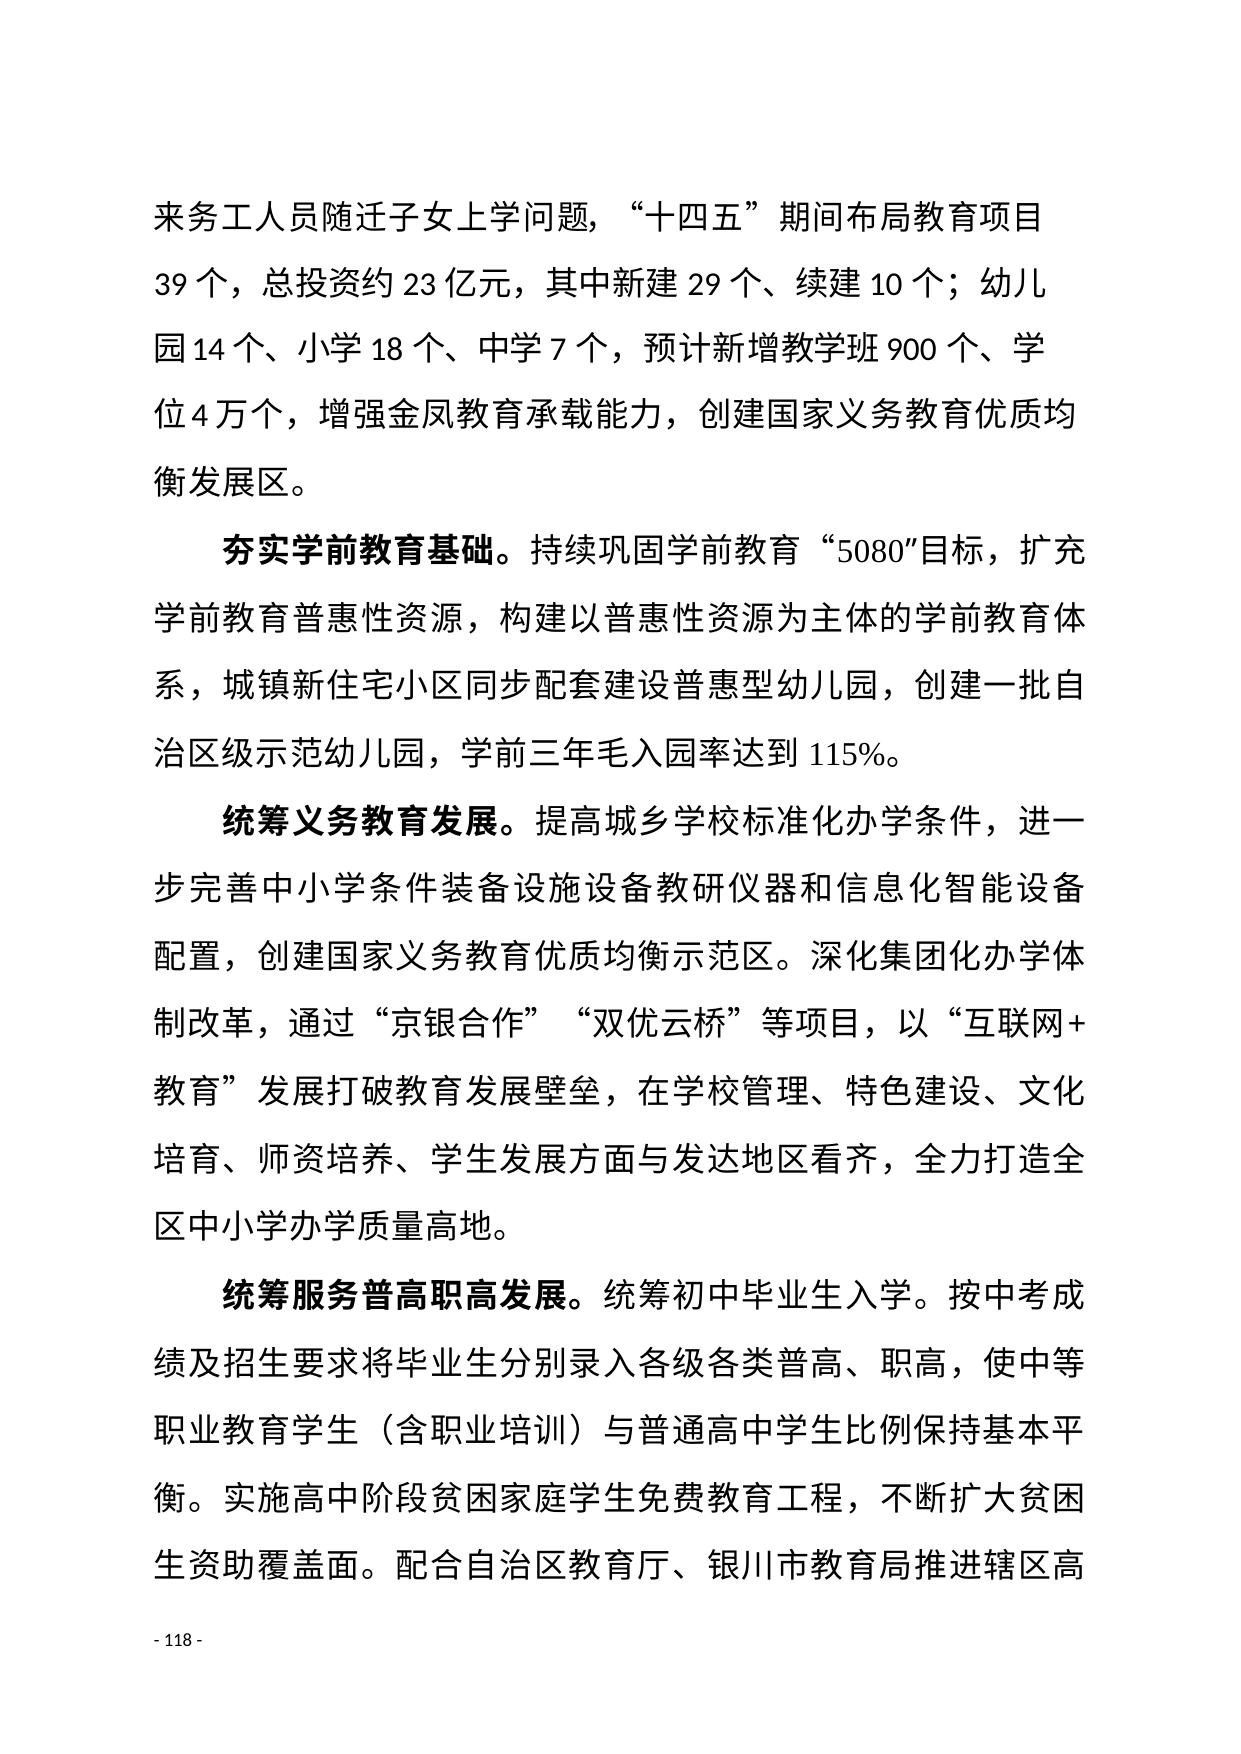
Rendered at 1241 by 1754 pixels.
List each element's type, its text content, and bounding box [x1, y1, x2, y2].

text 夯实学前教育基础。持续巩固学前教育“5080”目标，扩充学前教育普惠性资源，构建以普惠性资源为主体的学前教育体系，城镇新住宅小区同步配套建设普惠型幼儿园，创建一批自治区级示范幼儿园，学前三年毛入园率达到 115%。 [153, 524, 1086, 775]
text 来务工人员随迁子女上学问题，“十四五”期间布局教育项目 [153, 190, 1115, 239]
text 园 14 个、小学 18 个、中学 7 个，预计新增教学班 900 个、学 [153, 322, 1115, 370]
text 39 个，总投资约 23 亿元，其中新建 29 个、续建 10 个；幼儿 [153, 256, 1115, 304]
text 统筹义务教育发展。提高城乡学校标准化办学条件，进一步完善中小学条件装备设施设备教研仪器和信息化智能设备配置，创建国家义务教育优质均衡示范区。深化集团化办学体制改革，通过“京银合作”“双优云桥”等项目，以“互联网+教育”发展打破教育发展壁垒，在学校管理、特色建设、文化培育、师资培养、学生发展方面与发达地区看齐，全力打造全区中小学办学质量高地。 [153, 794, 1086, 1248]
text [153, 1269, 1086, 1587]
text 位 4 万个，增强金凤教育承载能力，创建国家义务教育优质均衡发展区。 [153, 388, 1086, 504]
